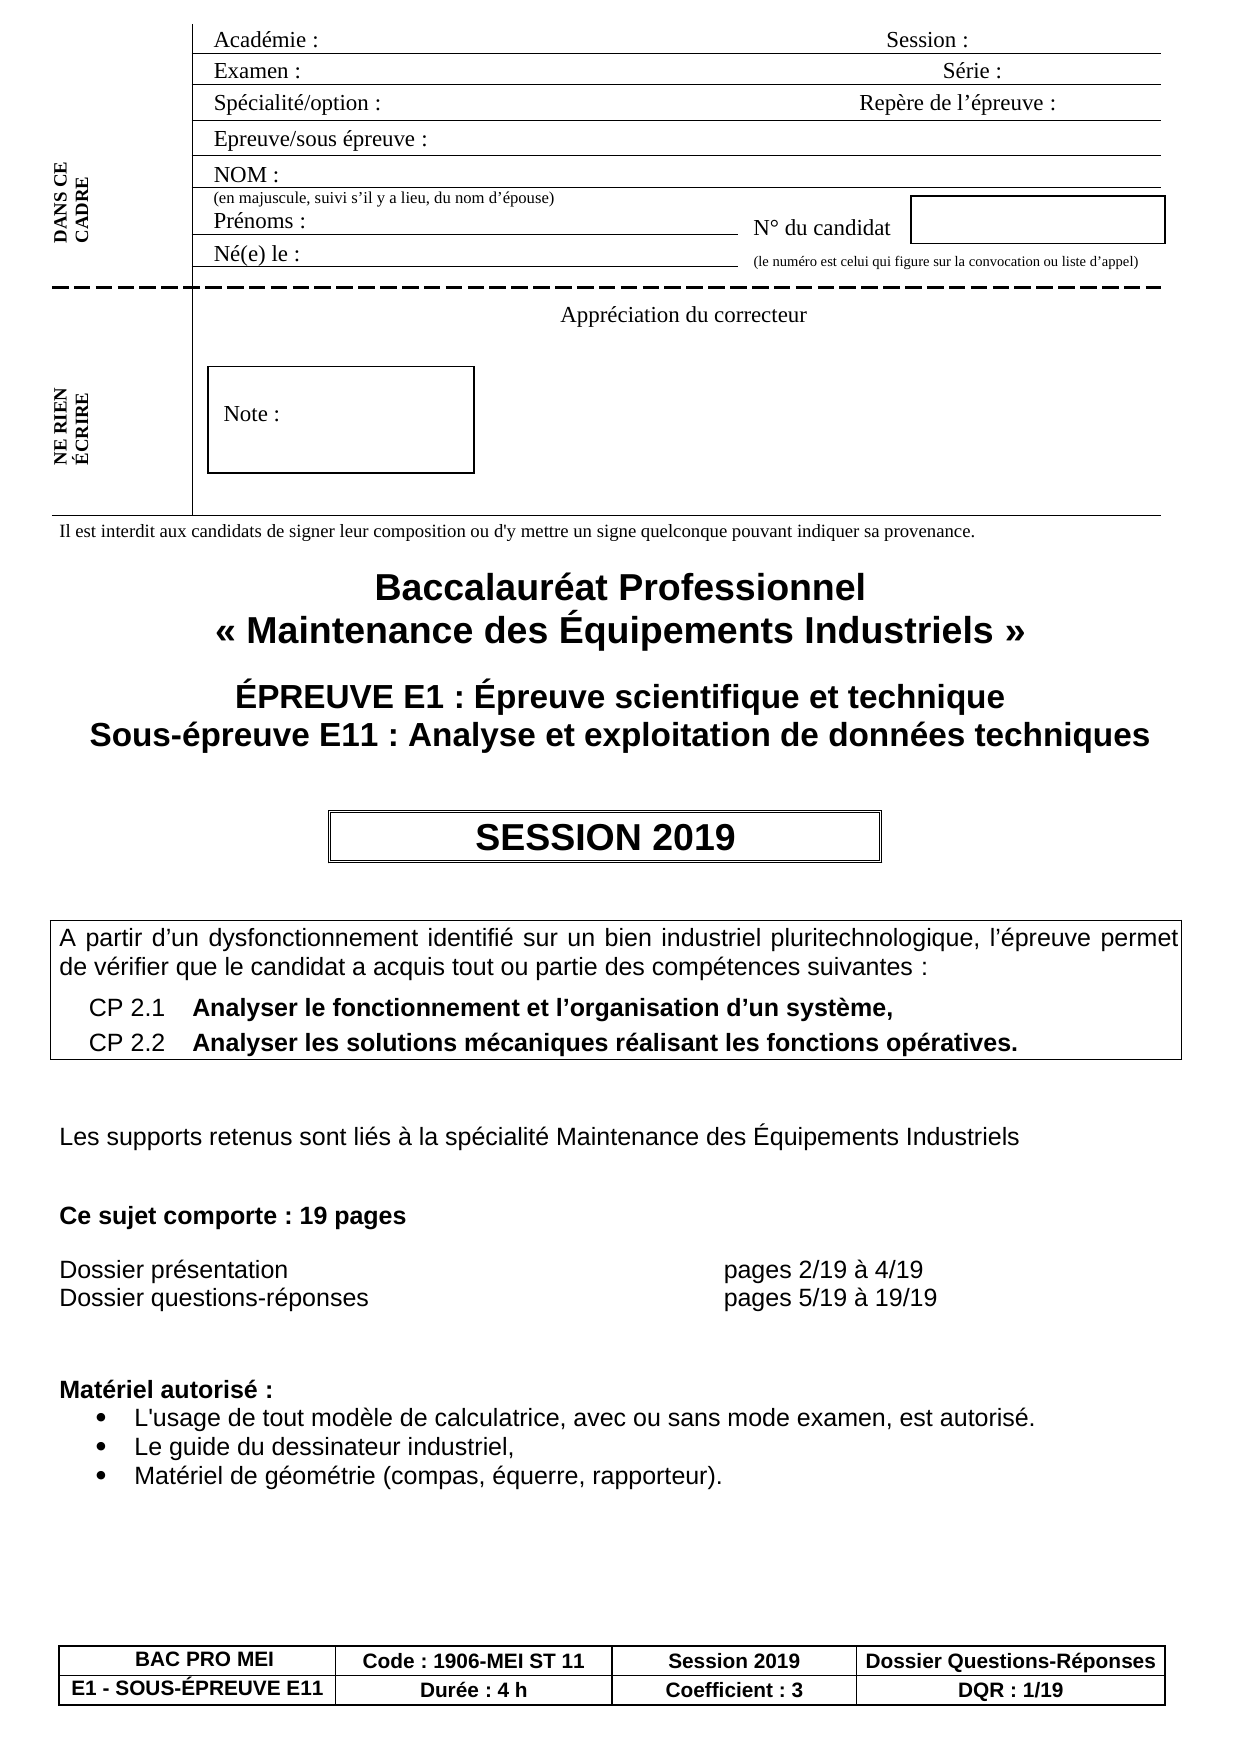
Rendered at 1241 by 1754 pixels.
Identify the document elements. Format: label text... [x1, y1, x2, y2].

text Ce sujet comporte : 19 pages [59, 1201, 1181, 1230]
text Baccalauréat Professionnel [59, 566, 1181, 609]
text Sous-épreuve E11 : Analyse et exploitation de données techniques [59, 715, 1181, 754]
text Dossier questions-réponses pages 5/19 à 19/19 [59, 1283, 1181, 1312]
list Le guide du dessinateur industriel, [97, 1432, 1181, 1461]
text Matériel autorisé : [59, 1375, 1181, 1403]
text ÉPREUVE E1 : Épreuve scientifique et technique [59, 677, 1181, 715]
text CP 2.2 Analyser les solutions mécaniques réalisant les fonctions opératives. [51, 1025, 1181, 1059]
text CP 2.1 Analyser le fonctionnement et l’organisation d’un système, [51, 990, 1181, 1022]
text « Maintenance des Équipements Industriels » [59, 609, 1181, 652]
text A partir d’un dysfonctionnement identifié sur un bien industriel pluritechnologique, l’épreuve permet de vérifier que le candidat a acquis tout ou partie des compétences suivantes : [51, 921, 1181, 980]
text Les supports retenus sont liés à la spécialité Maintenance des Équipements Industriels [59, 1122, 1181, 1151]
text SESSION 2019 [331, 813, 879, 860]
list Matériel de géométrie (compas, équerre, rapporteur). [97, 1461, 1181, 1490]
text Dossier présentation pages 2/19 à 4/19 [59, 1255, 1181, 1283]
list L'usage de tout modèle de calculatrice, avec ou sans mode examen, est autorisé. [97, 1403, 1181, 1432]
